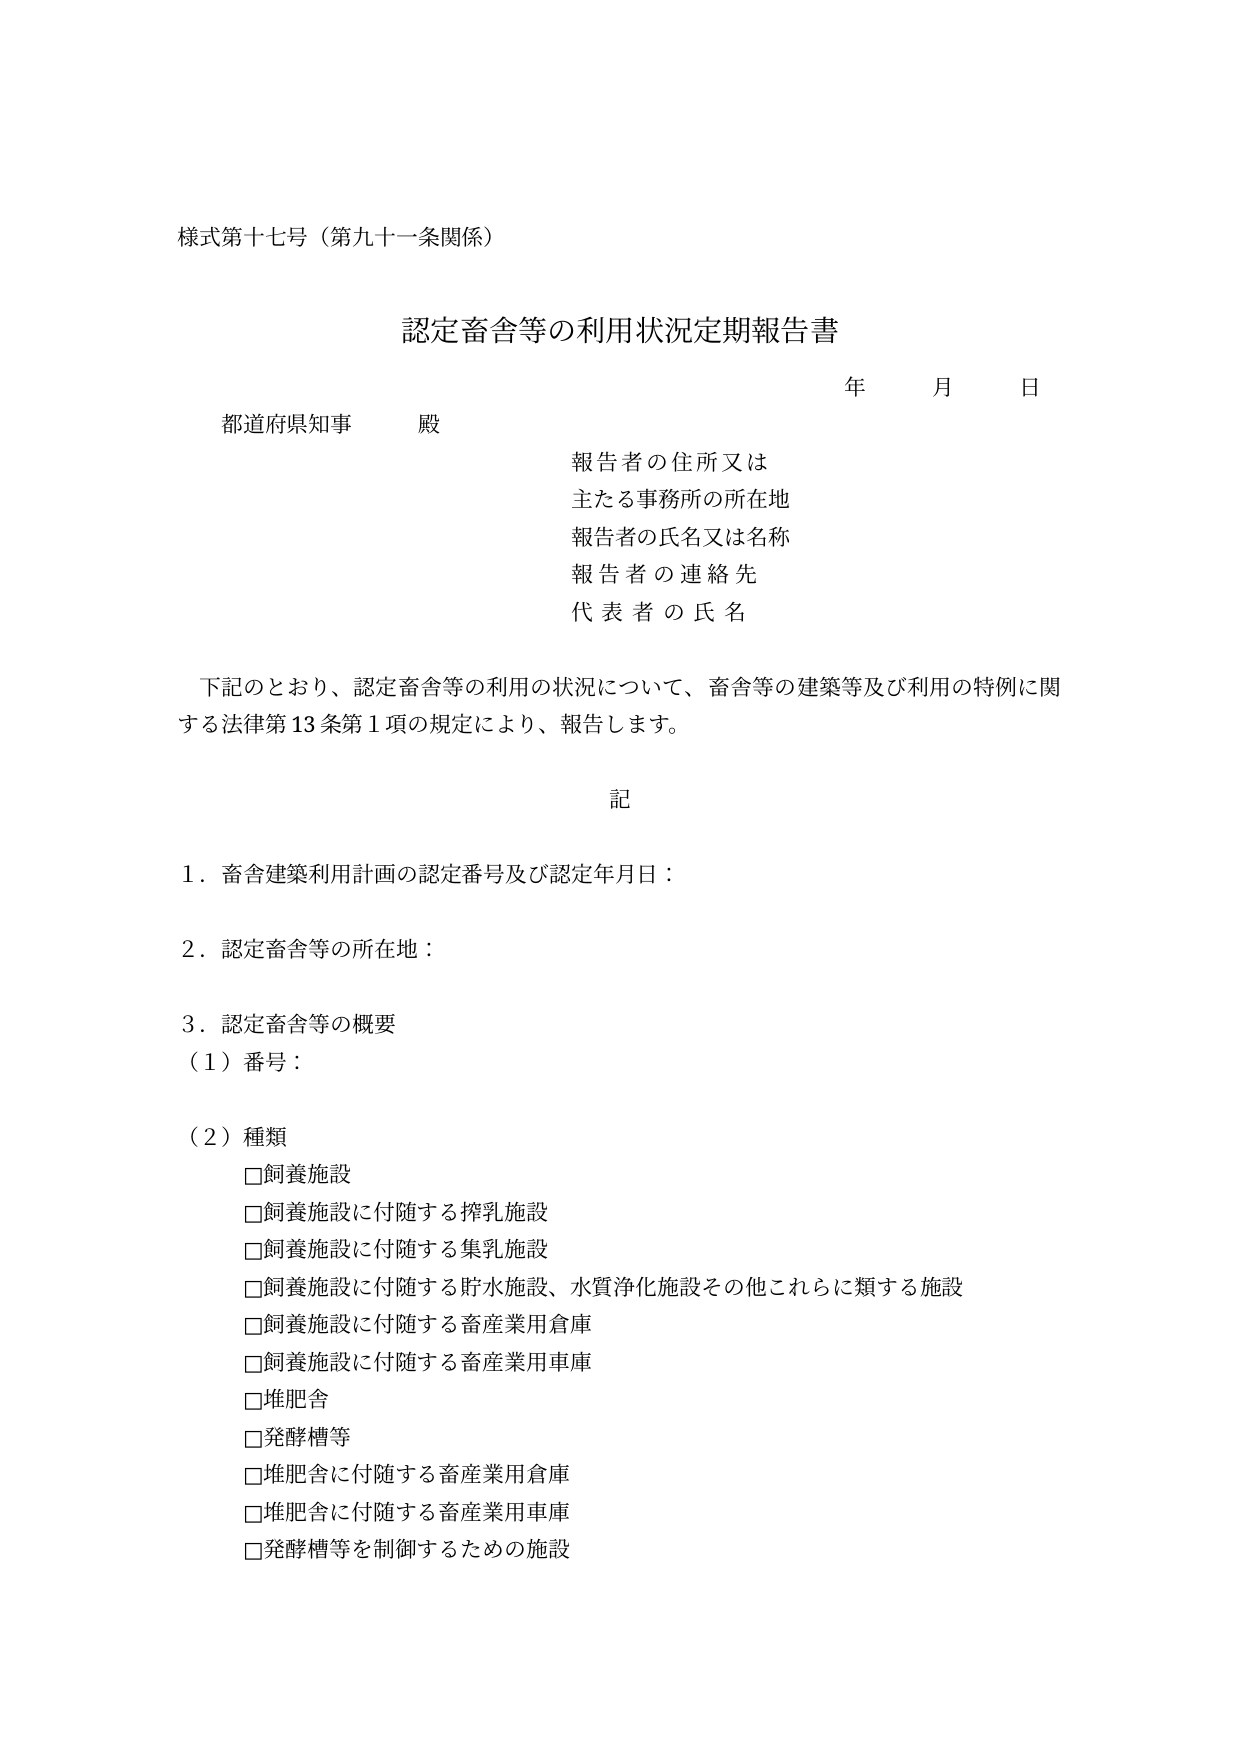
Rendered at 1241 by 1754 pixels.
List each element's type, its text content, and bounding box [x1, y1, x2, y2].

text □飼養施設に付随する貯水施設、水質浄化施設その他これらに類する施設 [177, 1267, 1063, 1304]
text 認定畜舎等の利用状況定期報告書 [177, 292, 1063, 367]
text １．畜舎建築利用計画の認定番号及び認定年月日： [177, 854, 1063, 892]
text □堆肥舎に付随する畜産業用倉庫 [177, 1454, 1063, 1492]
text □発酵槽等 [177, 1417, 1063, 1454]
text 報告者の住所又は [177, 442, 1063, 479]
text 都道府県知事 殿 [177, 404, 1063, 442]
text □発酵槽等を制御するための施設 [177, 1529, 1063, 1567]
text （２）種類 [177, 1117, 1063, 1154]
text 年 月 日 [177, 367, 1041, 404]
text 主たる事務所の所在地 [177, 479, 1063, 517]
text 報告者の氏名又は名称 [177, 517, 1063, 554]
text 代表者の氏名 [177, 592, 1063, 629]
text □飼養施設に付随する畜産業用車庫 [177, 1342, 1063, 1379]
text □飼養施設 [177, 1154, 1063, 1192]
text 様式第十七号（第九十一条関係） [177, 217, 1063, 254]
subtitle 記 [177, 779, 1063, 817]
text □飼養施設に付随する搾乳施設 [177, 1192, 1063, 1229]
text □堆肥舎に付随する畜産業用車庫 [177, 1492, 1063, 1529]
text 報告者の連絡先 [177, 554, 1063, 592]
text ３．認定畜舎等の概要 [177, 1004, 1063, 1042]
text □飼養施設に付随する集乳施設 [177, 1229, 1063, 1267]
text □堆肥舎 [177, 1379, 1063, 1417]
text □飼養施設に付随する畜産業用倉庫 [177, 1304, 1063, 1342]
text （１）番号： [177, 1042, 1063, 1079]
text ２．認定畜舎等の所在地： [177, 929, 1063, 967]
text 下記のとおり、認定畜舎等の利用の状況について、畜舎等の建築等及び利用の特例に関する法律第13条第１項の規定により、報告します。 [177, 667, 1063, 742]
